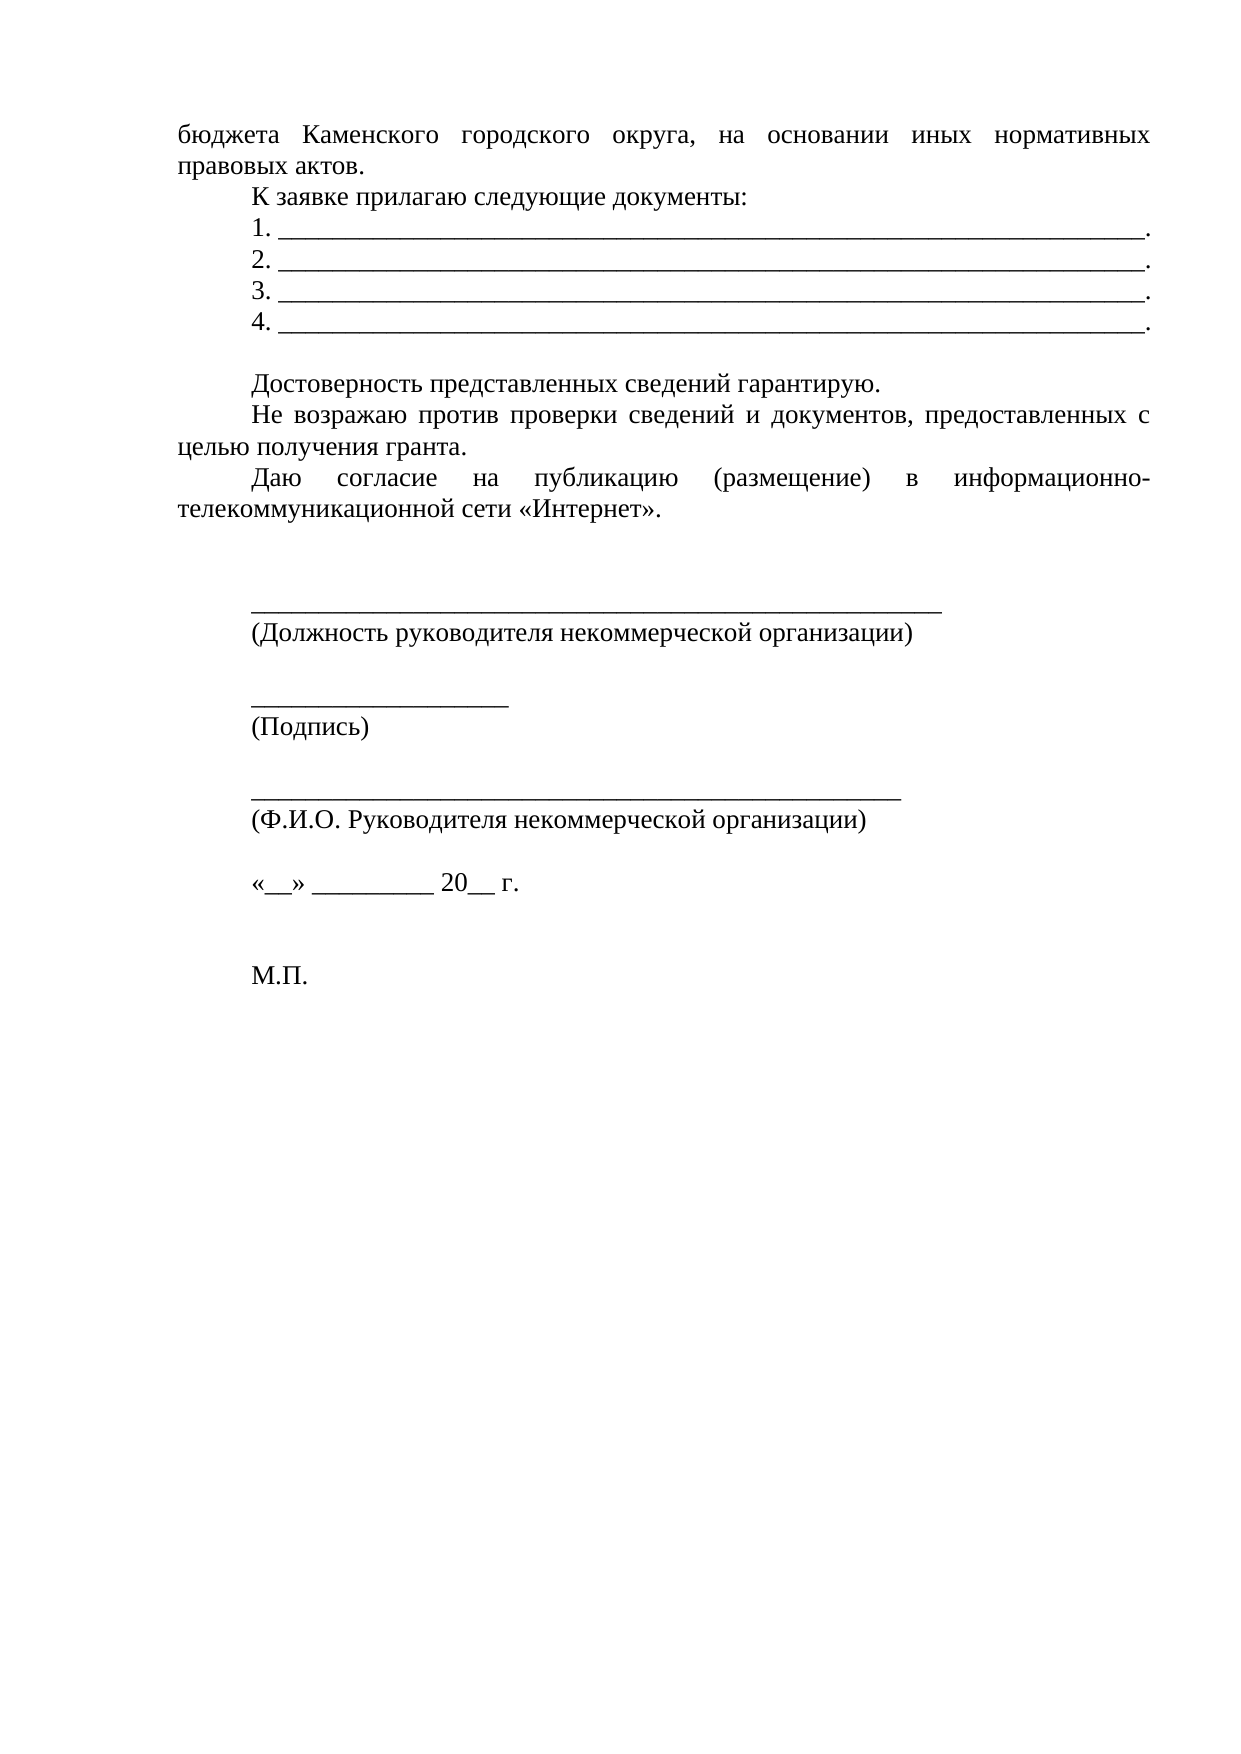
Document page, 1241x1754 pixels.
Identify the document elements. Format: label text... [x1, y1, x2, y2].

text ________________________________________________ [177, 772, 1152, 803]
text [177, 118, 1152, 180]
text 1. ________________________________________________________________. [177, 212, 1152, 243]
text М.П. [177, 959, 1152, 990]
text 4. ________________________________________________________________. [177, 305, 1152, 336]
text (Подпись) [177, 710, 1152, 741]
text Даю согласие на публикацию (размещение) в информационно-телекоммуникационной сети «Интернет». [177, 461, 1152, 523]
text 2. ________________________________________________________________. [177, 243, 1152, 274]
text Достоверность представленных сведений гарантирую. [177, 367, 1152, 398]
text (Должность руководителя некоммерческой организации) [177, 616, 1152, 648]
text ___________________ [177, 679, 1152, 710]
text 3. ________________________________________________________________. [177, 274, 1152, 305]
text «__» _________ 20__ г. [177, 866, 1152, 897]
text ___________________________________________________ [177, 585, 1152, 616]
text (Ф.И.О. Руководителя некоммерческой организации) [177, 803, 1152, 834]
text Не возражаю против проверки сведений и документов, предоставленных с целью получения гранта. [177, 398, 1152, 461]
text К заявке прилагаю следующие документы: [177, 180, 1152, 212]
